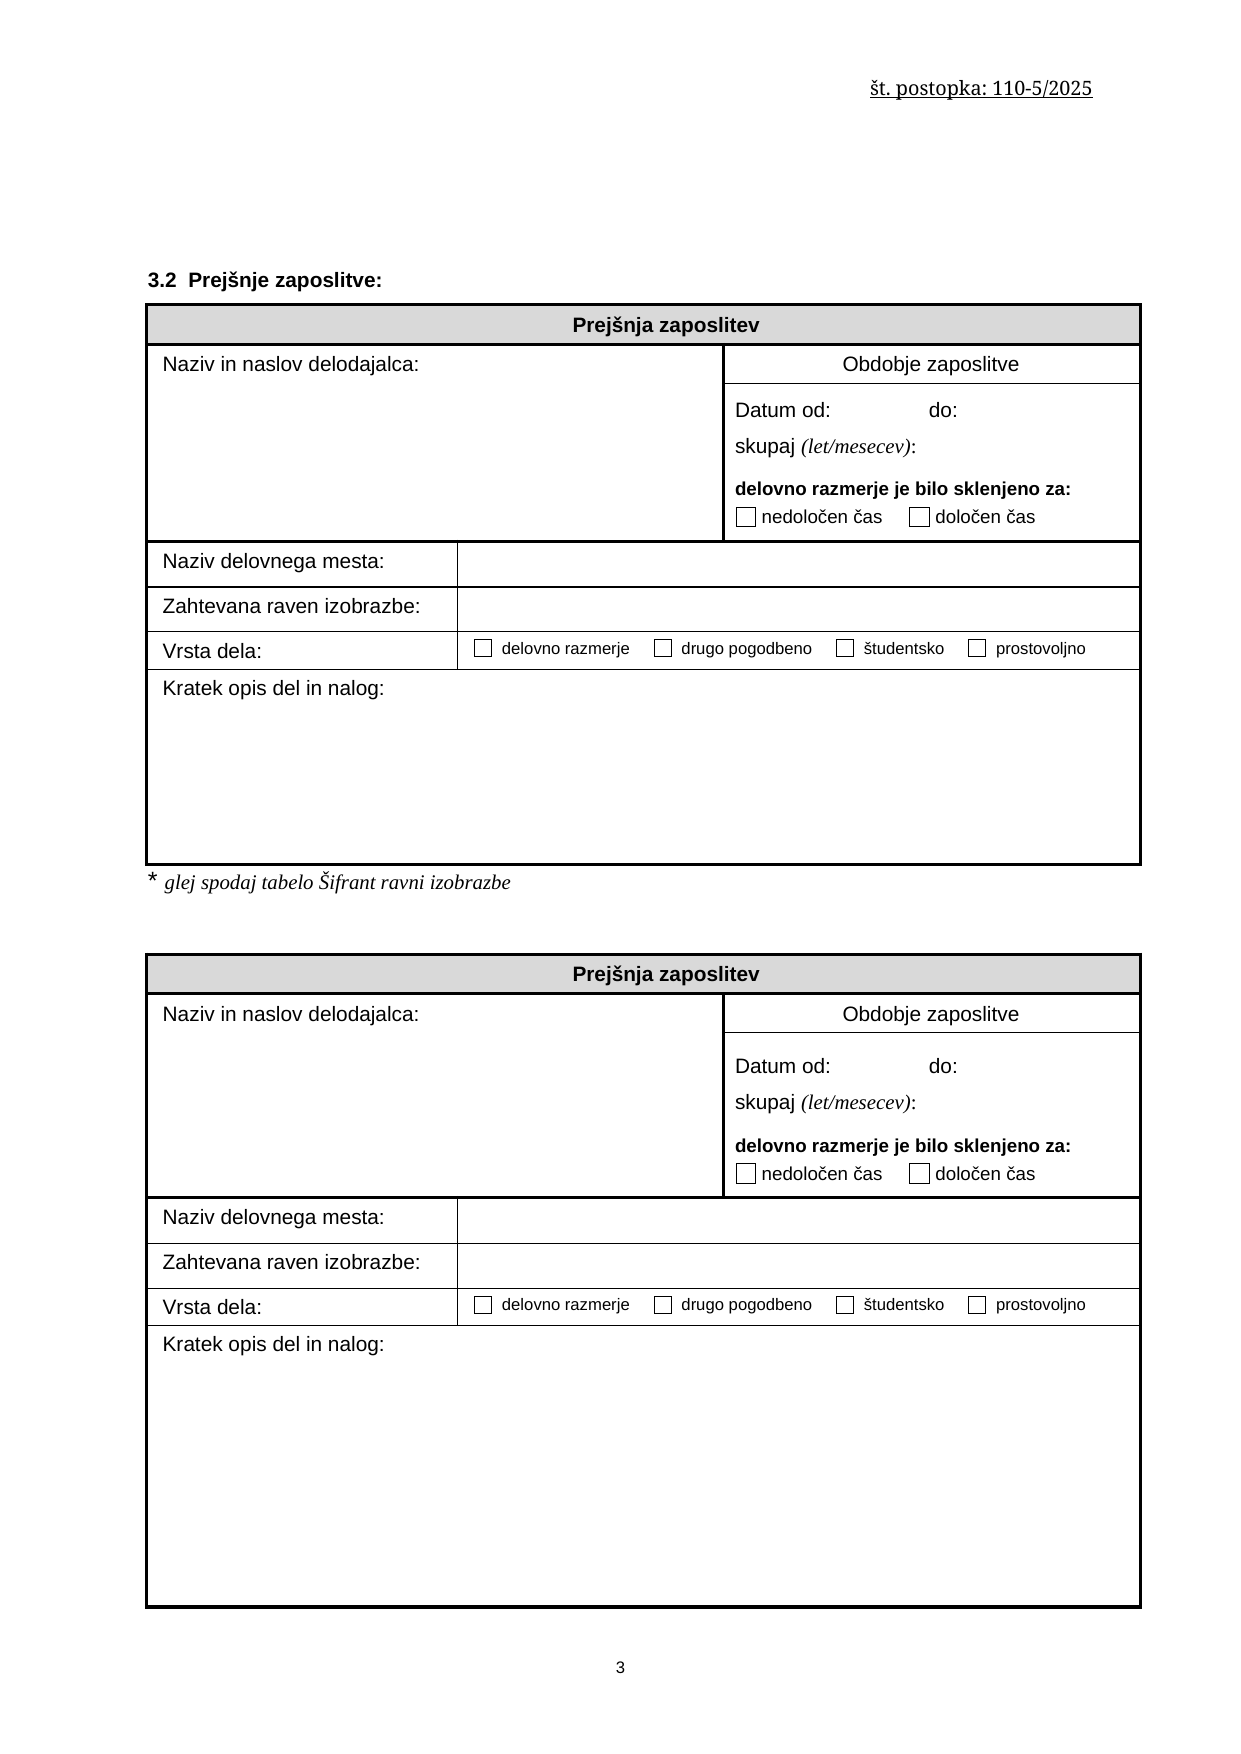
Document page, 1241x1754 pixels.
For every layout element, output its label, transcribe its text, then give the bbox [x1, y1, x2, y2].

table_cell Naziv delovnega mesta: [148, 1199, 457, 1243]
table_cell [458, 543, 1139, 586]
table_cell [458, 1199, 1139, 1243]
table_cell Datum od: do: skupaj (let/mesecev): delovno razmerje je bilo sklenjeno za: nedoločen čas določen čas [725, 1033, 1139, 1196]
text 3.2 Prejšnje zaposlitve: [148, 267, 1137, 291]
table_cell delovno razmerje drugo pogodbeno študentsko prostovoljno [458, 1289, 1139, 1325]
table_header Prejšnja zaposlitev [148, 956, 1139, 992]
table_cell Datum od: do: skupaj (let/mesecev): delovno razmerje je bilo sklenjeno za: nedoločen čas določen čas [725, 384, 1139, 539]
table_header Prejšnja zaposlitev [148, 306, 1139, 343]
table_cell Obdobje zaposlitve [725, 995, 1139, 1032]
table_cell Naziv delovnega mesta: [148, 543, 457, 586]
table_cell [458, 588, 1139, 631]
table_cell [458, 1244, 1139, 1287]
table_cell Naziv in naslov delodajalca: [148, 995, 722, 1196]
table_cell Kratek opis del in nalog: [148, 670, 1139, 863]
text * glej spodaj tabelo Šifrant ravni izobrazbe [148, 866, 1137, 895]
table_cell Obdobje zaposlitve [725, 346, 1139, 382]
table_cell Vrsta dela: [148, 632, 457, 669]
table_cell Vrsta dela: [148, 1289, 457, 1325]
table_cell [148, 1326, 1139, 1605]
table_cell Naziv in naslov delodajalca: [148, 346, 722, 539]
table_cell delovno razmerje drugo pogodbeno študentsko prostovoljno [458, 632, 1139, 669]
table_cell Zahtevana raven izobrazbe: [148, 588, 457, 631]
table_cell Zahtevana raven izobrazbe: [148, 1244, 457, 1287]
